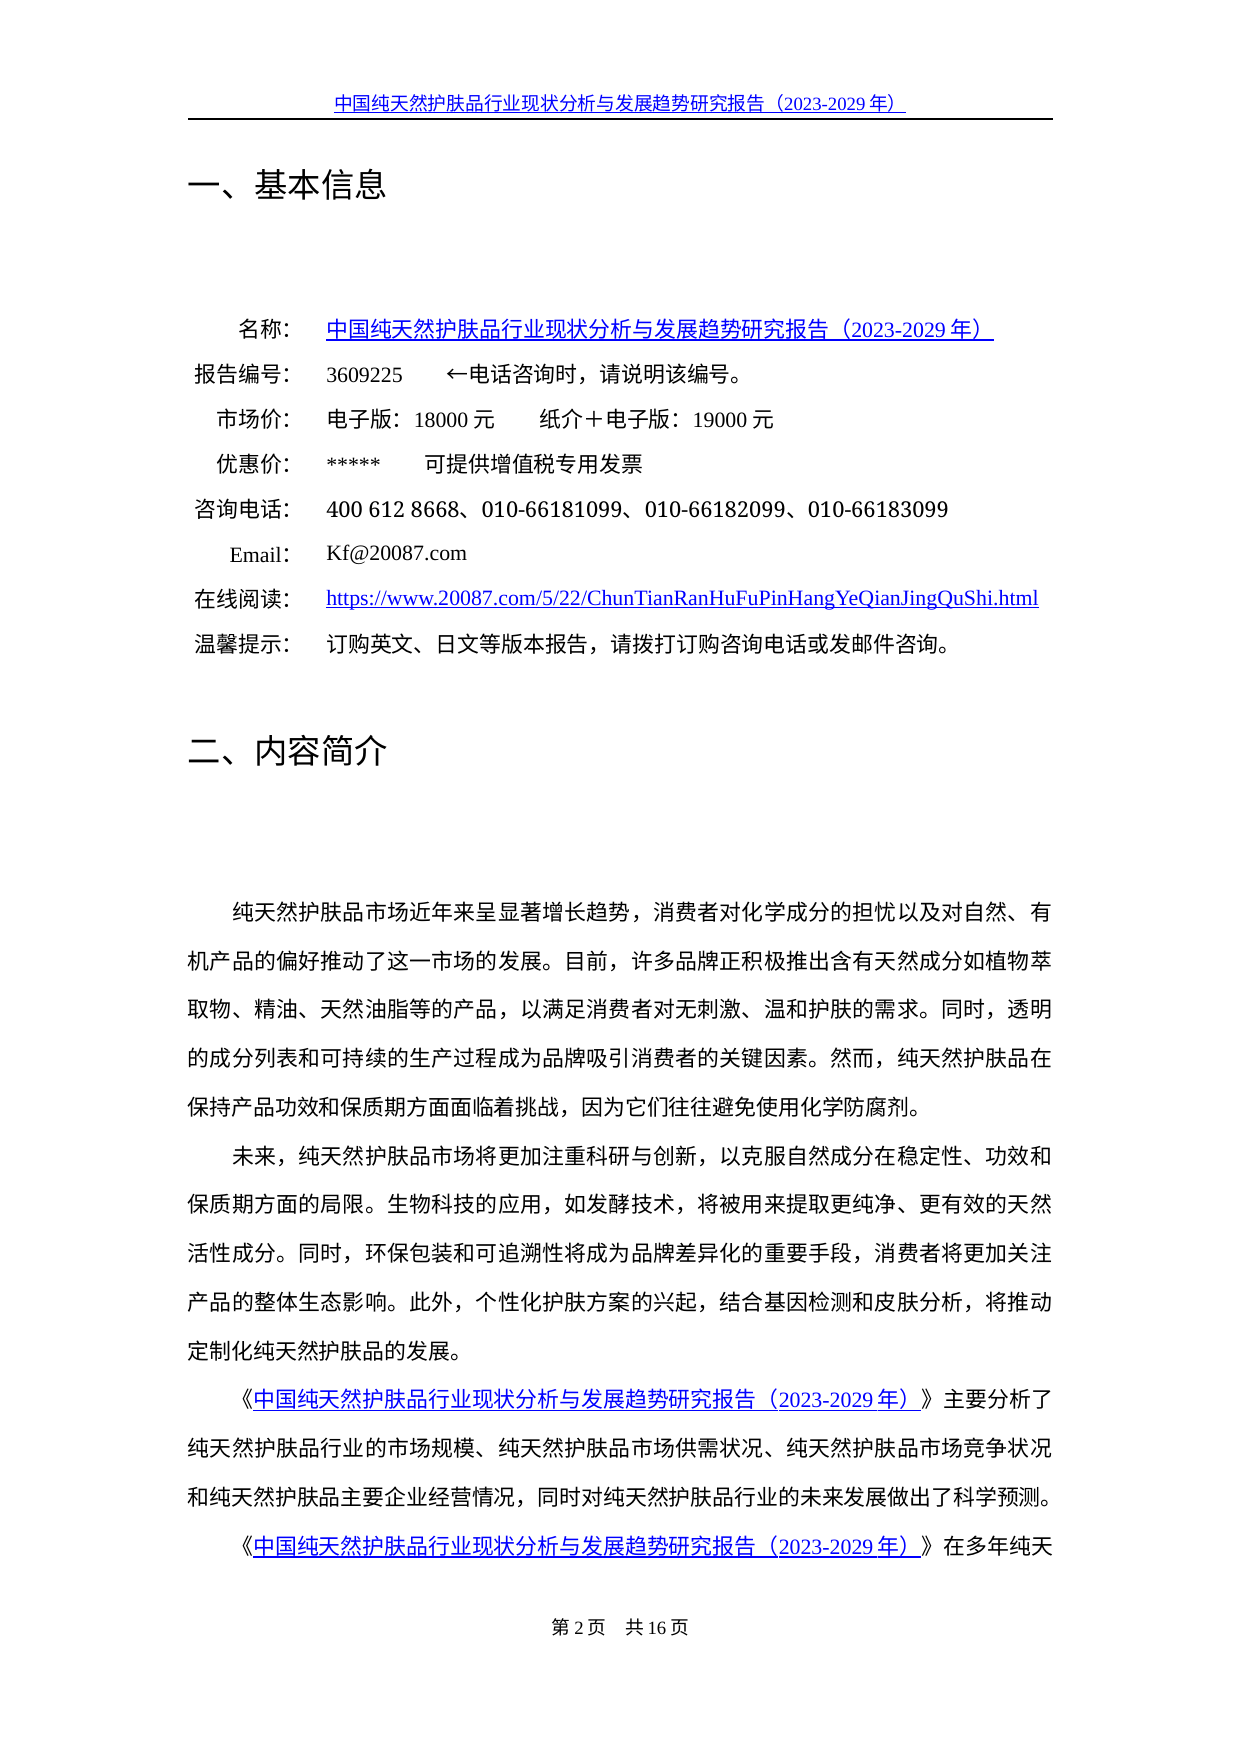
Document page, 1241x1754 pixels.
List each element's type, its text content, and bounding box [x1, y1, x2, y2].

table_cell 400 612 8668、010-66181099、010-66182099、010-66183099 [315, 492, 1073, 537]
table_cell 优惠价： [167, 447, 315, 492]
table_cell 3609225 ←电话咨询时，请说明该编号。 [315, 357, 1073, 402]
title 二、内容简介 [187, 717, 1053, 782]
table_cell 市场价： [167, 402, 315, 447]
table_cell 报告编号： [167, 357, 315, 402]
table_cell 咨询电话： [167, 492, 315, 537]
table_cell 在线阅读： [167, 582, 315, 627]
table_cell [315, 582, 1073, 627]
table_cell Kf@20087.com [315, 537, 1073, 582]
table_cell 温馨提示： [167, 627, 315, 672]
table_header 中国纯天然护肤品行业现状分析与发展趋势研究报告（2023-2029年） [315, 312, 1073, 357]
table_cell Email： [167, 537, 315, 582]
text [187, 894, 1053, 1561]
title 一、基本信息 [187, 150, 1053, 215]
table_cell ***** 可提供增值税专用发票 [315, 447, 1073, 492]
table_cell 订购英文、日文等版本报告，请拨打订购咨询电话或发邮件咨询。 [315, 627, 1073, 672]
table_cell 电子版：18000 元 纸介＋电子版：19000 元 [315, 402, 1073, 447]
table_header 名称： [167, 312, 315, 357]
